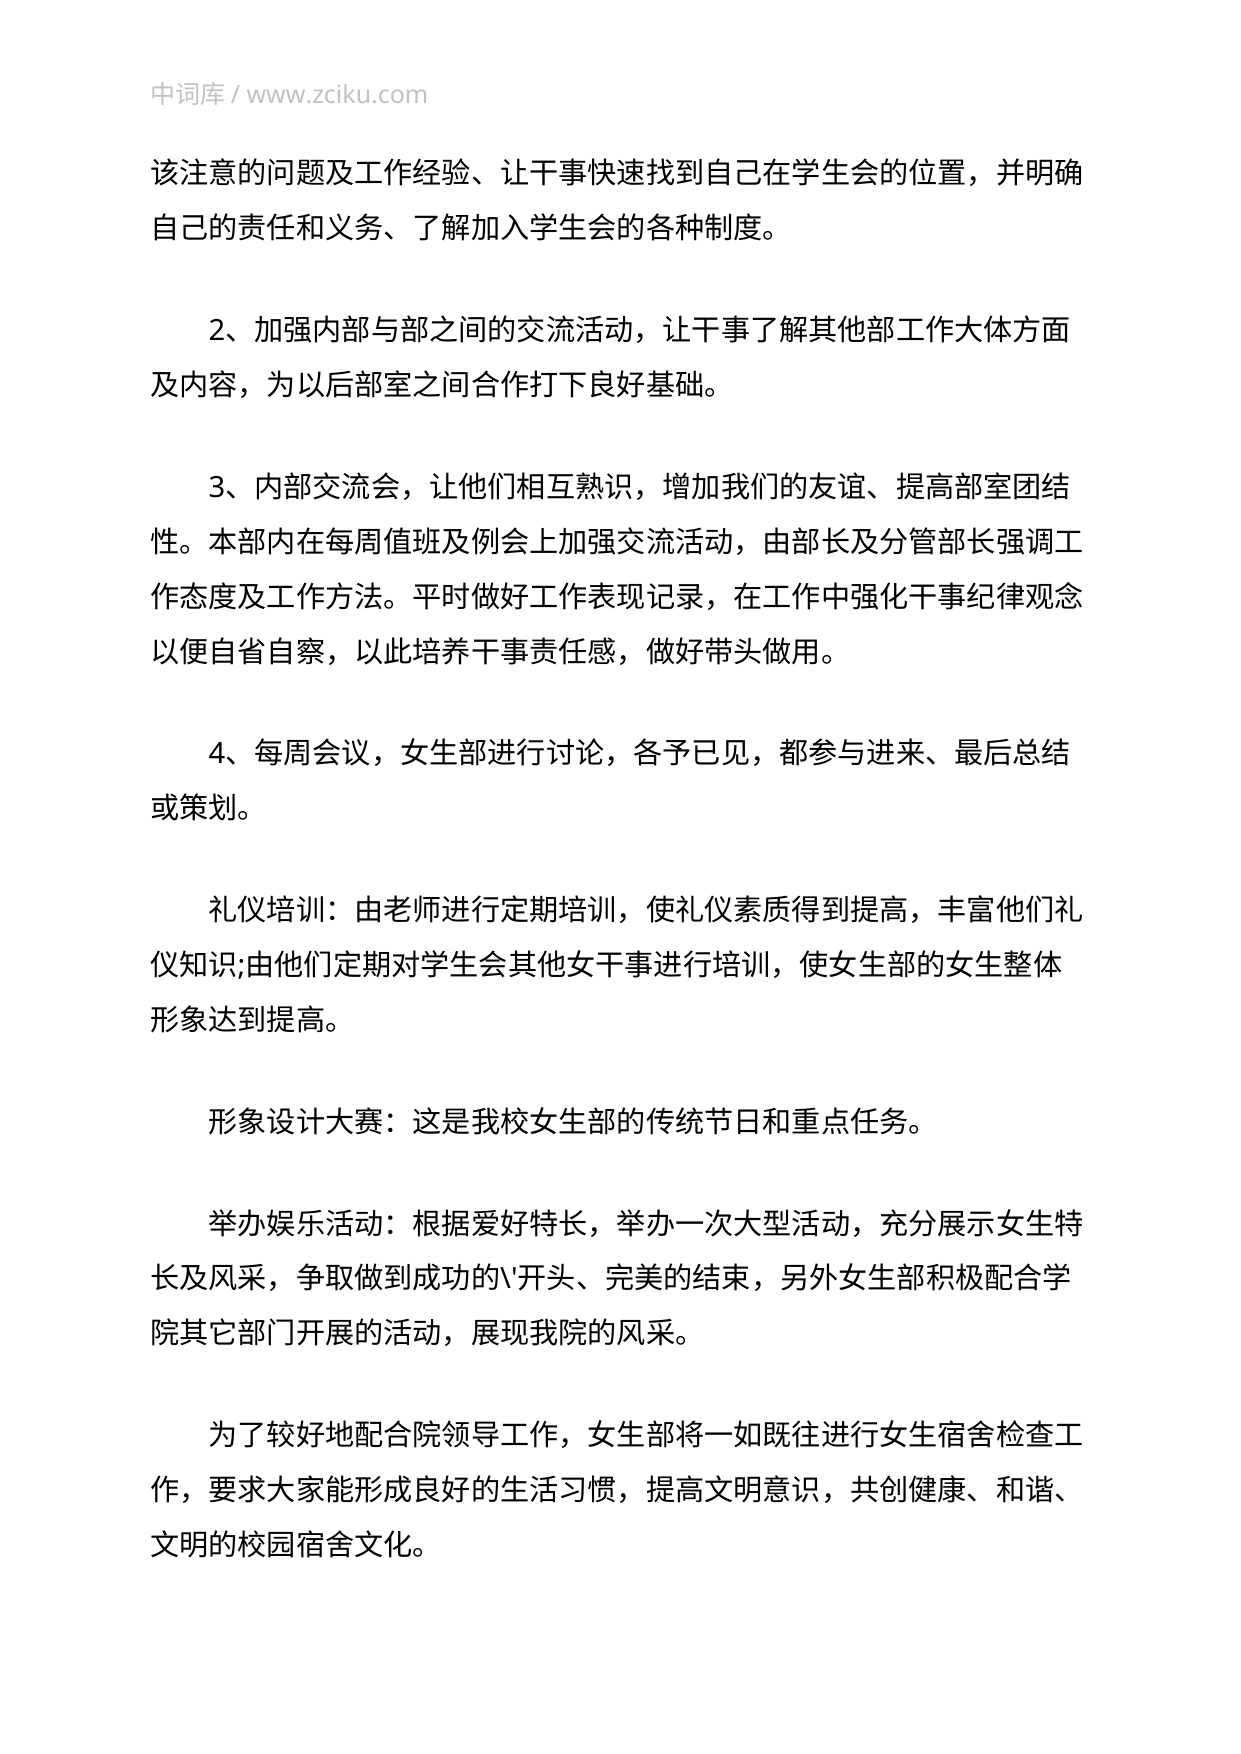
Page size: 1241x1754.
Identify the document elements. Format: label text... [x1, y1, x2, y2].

text 4、每周会议，女生部进行讨论，各予已见，都参与进来、最后总结或策划。 [150, 730, 1090, 827]
text 为了较好地配合院领导工作，女生部将一如既往进行女生宿舍检查工作，要求大家能形成良好的生活习惯，提高文明意识，共创健康、和谐、文明的校园宿舍文化。 [150, 1412, 1090, 1564]
text 礼仪培训：由老师进行定期培训，使礼仪素质得到提高，丰富他们礼仪知识;由他们定期对学生会其他女干事进行培训，使女生部的女生整体形象达到提高。 [150, 887, 1090, 1039]
text 举办娱乐活动：根据爱好特长，举办一次大型活动，充分展示女生特长及风采，争取做到成功的\'开头、完美的结束，另外女生部积极配合学院其它部门开展的活动，展现我院的风采。 [150, 1200, 1090, 1352]
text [150, 150, 1090, 247]
text 2、加强内部与部之间的交流活动，让干事了解其他部工作大体方面及内容，为以后部室之间合作打下良好基础。 [150, 307, 1090, 404]
text 3、内部交流会，让他们相互熟识，增加我们的友谊、提高部室团结性。本部内在每周值班及例会上加强交流活动，由部长及分管部长强调工作态度及工作方法。平时做好工作表现记录，在工作中强化干事纪律观念以便自省自察，以此培养干事责任感，做好带头做用。 [150, 463, 1090, 671]
text 形象设计大赛：这是我校女生部的传统节日和重点任务。 [150, 1098, 1090, 1141]
